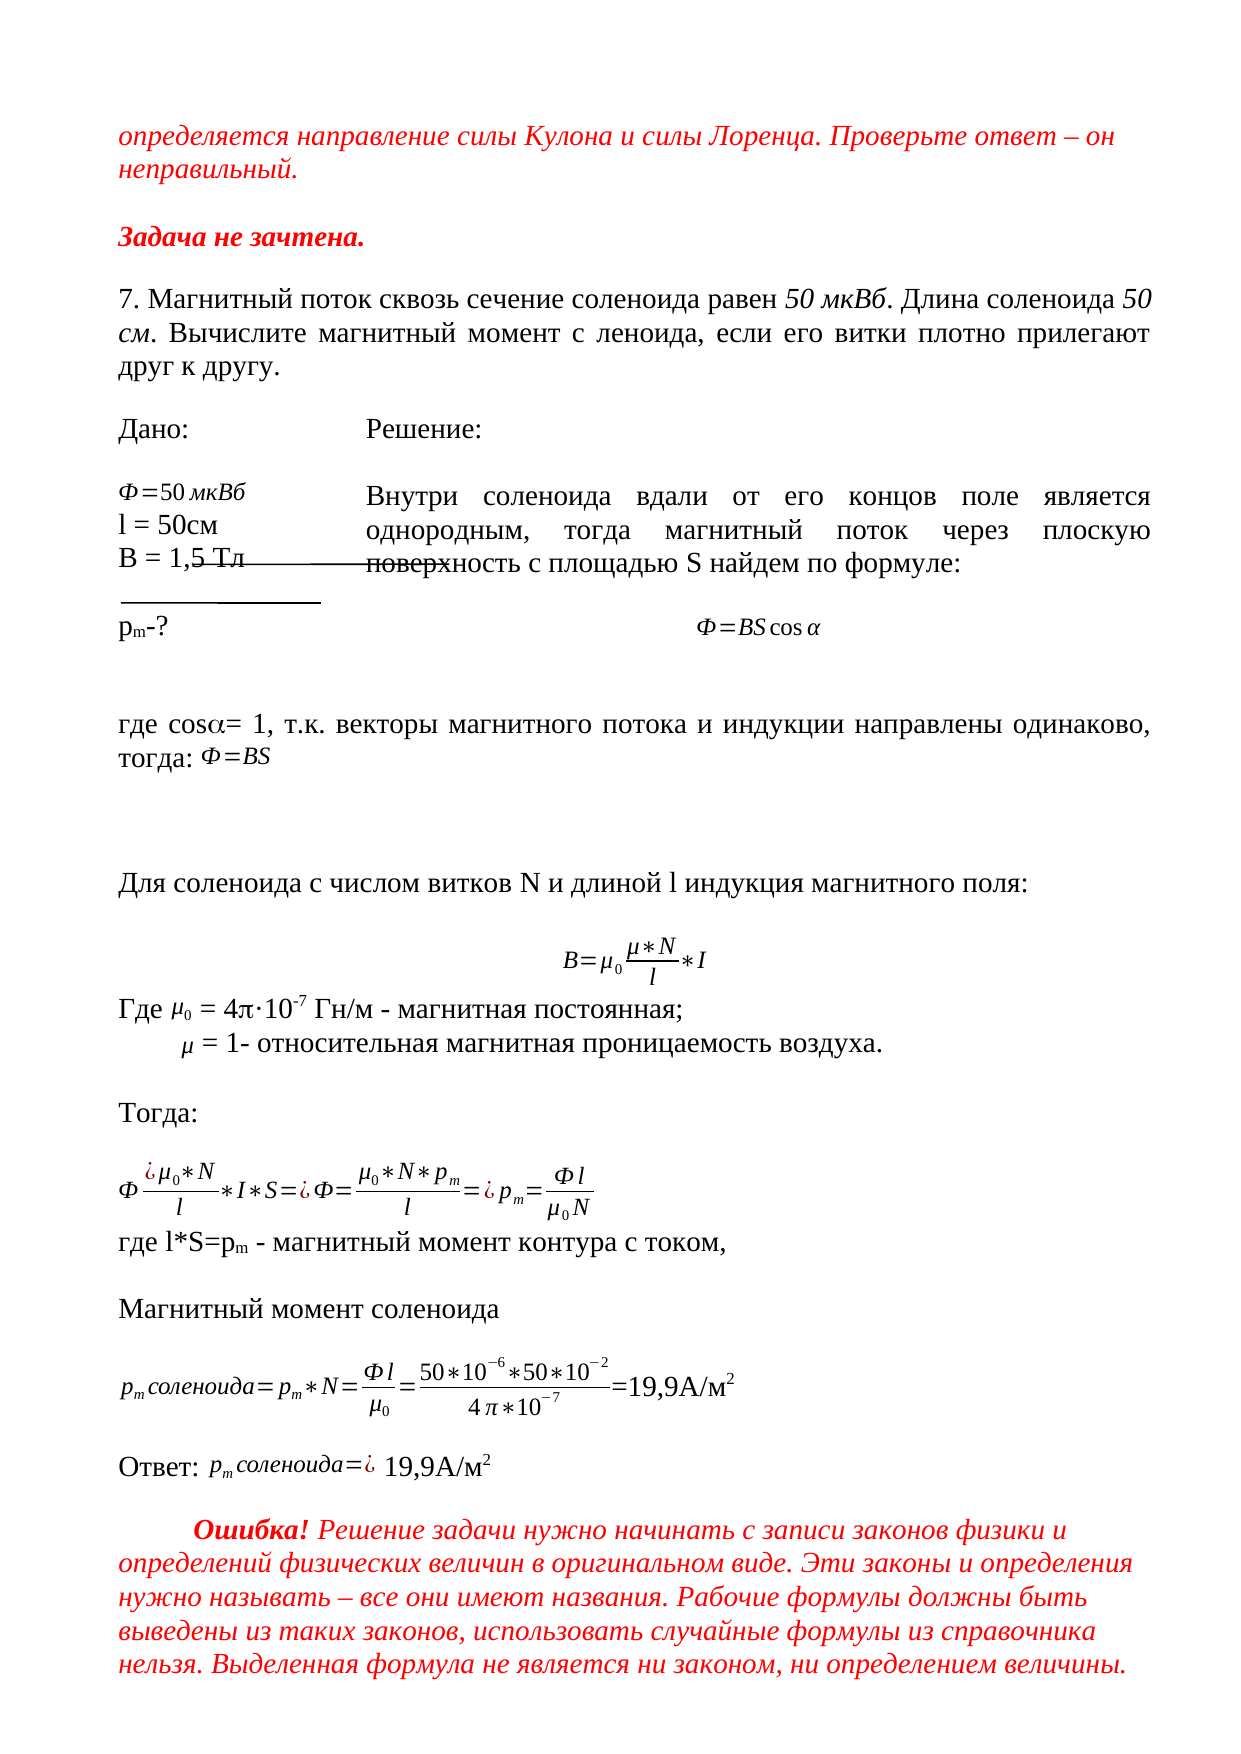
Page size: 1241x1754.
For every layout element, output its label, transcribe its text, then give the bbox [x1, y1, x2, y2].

text =19,9А/м2 [118, 1354, 1152, 1420]
text Тогда: [118, 1095, 1152, 1129]
text Ответ: 19,9А/м2 [118, 1449, 1152, 1483]
text Для соленоида с числом витков N и длиной l индукция магнитного поля: [118, 865, 1152, 899]
table_header Решение: Внутри соленоида вдали от его концов поле является однородным, тогда магнитный поток через плоскую поверхность с площадью S найдем по формуле: [354, 411, 1163, 706]
text где соs= 1, т.к. векторы магнитного потока и индукции направлены одинаково, тогда: [118, 706, 1152, 773]
text где l*S=pm - магнитный момент контура с током, [118, 1224, 1152, 1258]
text Магнитный момент соленоида [118, 1291, 1152, 1325]
text 7. Магнитный поток сквозь сечение соленоида равен 50 мкВб. Длина соленоида 50 см. Вычислите магнитный момент с леноида, если его витки плотно прилегают друг к другу. [118, 281, 1152, 382]
text Где = 4·10-7 Гн/м - магнитная постоянная; [118, 991, 1152, 1025]
text = 1- относительная магнитная проницаемость воздуха. [156, 1025, 1152, 1066]
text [118, 118, 1152, 185]
text Ошибка! Решение задачи нужно начинать с записи законов физики и определений физических величин в оригинальном виде. Эти законы и определения нужно называть – все они имеют названия. Рабочие формулы должны быть выведены из таких законов, использовать случайные формулы из справочника нельзя. Выделенная формула не является ни законом, ни определением величины. [118, 1512, 1152, 1680]
table_header Дано: l = 50см B = 1,5 Тл pm-? [107, 411, 354, 706]
text Задача не зачтена. [118, 219, 1152, 252]
